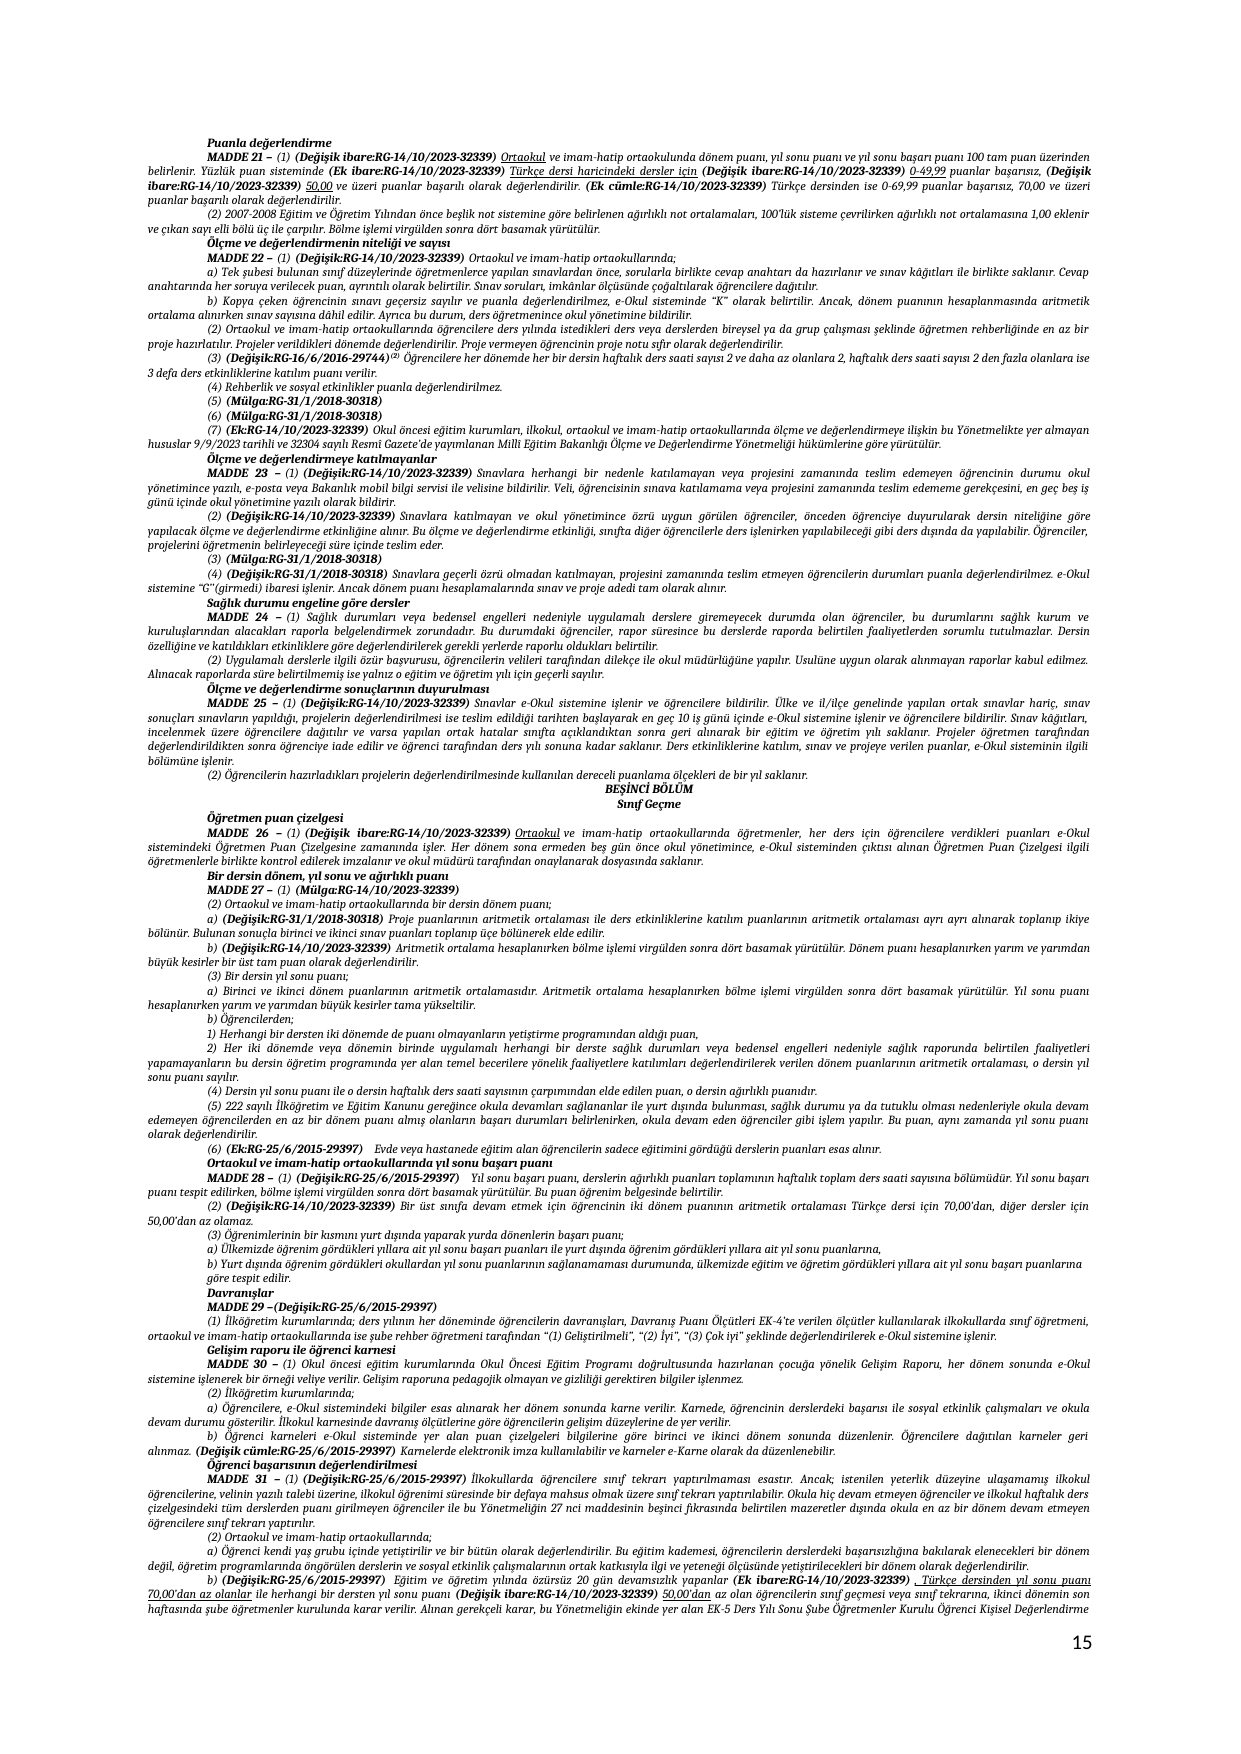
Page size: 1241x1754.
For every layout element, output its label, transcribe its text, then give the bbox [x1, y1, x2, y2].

text Sınıf Geçme [148, 797, 1092, 811]
text (2) Ortaokul ve imam-hatip ortaokullarında öğrencilere ders yılında istedikleri ders veya derslerden bireysel ya da grup çalışması şeklinde öğretmen rehberliğinde en az bir proje hazırlatılır. Projeler verildikleri dönemde değerlendirilir. Proje vermeyen öğrencinin proje notu sıfır olarak değerlendirilir. [148, 323, 1092, 351]
text MADDE 28 – (1) (Değişik:RG-25/6/2015-29397) Yıl sonu başarı puanı, derslerin ağırlıklı puanları toplamının haftalık toplam ders saati sayısına bölümüdür. Yıl sonu başarı puanı tespit edilirken, bölme işlemi virgülden sonra dört basamak yürütülür. Bu puan öğrenim belgesinde belirtilir. [148, 1171, 1092, 1199]
text göre tespit edilir. [148, 1271, 1092, 1286]
text (2) 2007-2008 Eğitim ve Öğretim Yılından önce beşlik not sistemine göre belirlenen ağırlıklı not ortalamaları, 100’lük sisteme çevrilirken ağırlıklı not ortalamasına 1,00 eklenir ve çıkan sayı elli bölü üç ile çarpılır. Bölme işlemi virgülden sonra dört basamak yürütülür. [148, 208, 1092, 236]
text a) Öğrencilere, e-Okul sistemindeki bilgiler esas alınarak her dönem sonunda karne verilir. Karnede, öğrencinin derslerdeki başarısı ile sosyal etkinlik çalışmaları ve okula devam durumu gösterilir. İlkokul karnesinde davranış ölçütlerine göre öğrencilerin gelişim düzeylerine de yer verilir. [148, 1401, 1092, 1429]
text (3) Öğrenimlerinin bir kısmını yurt dışında yaparak yurda dönenlerin başarı puanı; [148, 1228, 1092, 1243]
text Sağlık durumu engeline göre dersler [148, 596, 1092, 610]
text b) Öğrenci karneleri e-Okul sisteminde yer alan puan çizelgeleri bilgilerine göre birinci ve ikinci dönem sonunda düzenlenir. Öğrencilere dağıtılan karneler geri alınmaz. (Değişik cümle:RG-25/6/2015-29397) Karnelerde elektronik imza kullanılabilir ve karneler e-Karne olarak da düzenlenebilir. [148, 1429, 1092, 1458]
text Puanla değerlendirme [148, 136, 1092, 150]
text (4) Dersin yıl sonu puanı ile o dersin haftalık ders saati sayısının çarpımından elde edilen puan, o dersin ağırlıklı puanıdır. [148, 1084, 1092, 1099]
text a) Tek şubesi bulunan sınıf düzeylerinde öğretmenlerce yapılan sınavlardan önce, sorularla birlikte cevap anahtarı da hazırlanır ve sınav kâğıtları ile birlikte saklanır. Cevap anahtarında her soruya verilecek puan, ayrıntılı olarak belirtilir. Sınav soruları, imkânlar ölçüsünde çoğaltılarak öğrencilere dağıtılır. [148, 265, 1092, 294]
text 2) Her iki dönemde veya dönemin birinde uygulamalı herhangi bir derste sağlık durumları veya bedensel engelleri nedeniyle sağlık raporunda belirtilen faaliyetleri yapamayanların bu dersin öğretim programında yer alan temel becerilere yönelik faaliyetlere katılımları değerlendirilerek verilen dönem puanlarının aritmetik ortalaması, o dersin yıl sonu puanı sayılır. [148, 1041, 1092, 1084]
text (6) (Mülga:RG-31/1/2018-30318) [148, 409, 1092, 423]
text MADDE 26 – (1) (Değişik ibare:RG-14/10/2023-32339) Ortaokul ve imam-hatip ortaokullarında öğretmenler, her ders için öğrencilere verdikleri puanları e-Okul sistemindeki Öğretmen Puan Çizelgesine zamanında işler. Her dönem sona ermeden beş gün önce okul yönetimince, e-Okul sisteminden çıktısı alınan Öğretmen Puan Çizelgesi ilgili öğretmenlerle birlikte kontrol edilerek imzalanır ve okul müdürü tarafından onaylanarak dosyasında saklanır. [148, 826, 1092, 869]
text (4) Rehberlik ve sosyal etkinlikler puanla değerlendirilmez. [148, 380, 1092, 394]
text (2) (Değişik:RG-14/10/2023-32339) Sınavlara katılmayan ve okul yönetimince özrü uygun görülen öğrenciler, önceden öğrenciye duyurularak dersin niteliğine göre yapılacak ölçme ve değerlendirme etkinliğine alınır. Bu ölçme ve değerlendirme etkinliği, sınıfta diğer öğrencilerle ders işlenirken yapılabileceği gibi ders dışında da yapılabilir. Öğrenciler, projelerini öğretmenin belirleyeceği süre içinde teslim eder. [148, 509, 1092, 553]
text MADDE 30 – (1) Okul öncesi eğitim kurumlarında Okul Öncesi Eğitim Programı doğrultusunda hazırlanan çocuğa yönelik Gelişim Raporu, her dönem sonunda e-Okul sistemine işlenerek bir örneği veliye verilir. Gelişim raporuna pedagojik olmayan ve gizliliği gerektiren bilgiler işlenmez. [148, 1358, 1092, 1386]
text (2) Öğrencilerin hazırladıkları projelerin değerlendirilmesinde kullanılan dereceli puanlama ölçekleri de bir yıl saklanır. [148, 768, 1092, 783]
text MADDE 22 – (1) (Değişik:RG-14/10/2023-32339) Ortaokul ve imam-hatip ortaokullarında; [148, 251, 1092, 265]
text (6) (Ek:RG-25/6/2015-29397) Evde veya hastanede eğitim alan öğrencilerin sadece eğitimini gördüğü derslerin puanları esas alınır. [148, 1142, 1092, 1156]
text (3) Bir dersin yıl sonu puanı; [148, 969, 1092, 984]
text (1) İlköğretim kurumlarında; ders yılının her döneminde öğrencilerin davranışları, Davranış Puanı Ölçütleri EK-4’te verilen ölçütler kullanılarak ilkokullarda sınıf öğretmeni, ortaokul ve imam-hatip ortaokullarında ise şube rehber öğretmeni tarafından “(1) Geliştirilmeli”, “(2) İyi”, “(3) Çok iyi” şeklinde değerlendirilerek e-Okul sistemine işlenir. [148, 1314, 1092, 1343]
text b) Öğrencilerden; [148, 1013, 1092, 1027]
text (3) (Değişik:RG-16/6/2016-29744)(2) Öğrencilere her dönemde her bir dersin haftalık ders saati sayısı 2 ve daha az olanlara 2, haftalık ders saati sayısı 2 den fazla olanlara ise 3 defa ders etkinliklerine katılım puanı verilir. [148, 351, 1092, 380]
text Ölçme ve değerlendirmenin niteliği ve sayısı [148, 236, 1092, 251]
text Öğretmen puan çizelgesi [148, 811, 1092, 826]
text MADDE 23 – (1) (Değişik:RG-14/10/2023-32339) Sınavlara herhangi bir nedenle katılamayan veya projesini zamanında teslim edemeyen öğrencinin durumu okul yönetimince yazılı, e-posta veya Bakanlık mobil bilgi servisi ile velisine bildirilir. Veli, öğrencisinin sınava katılamama veya projesini zamanında teslim edememe gerekçesini, en geç beş iş günü içinde okul yönetimine yazılı olarak bildirir. [148, 466, 1092, 509]
text MADDE 24 – (1) Sağlık durumları veya bedensel engelleri nedeniyle uygulamalı derslere giremeyecek durumda olan öğrenciler, bu durumlarını sağlık kurum ve kuruluşlarından alacakları raporla belgelendirmek zorundadır. Bu durumdaki öğrenciler, rapor süresince bu derslerde raporda belirtilen faaliyetlerden sorumlu tutulmazlar. Dersin özelliğine ve katıldıkları etkinliklere göre değerlendirilerek gerekli yerlerde raporlu oldukları belirtilir. [148, 610, 1092, 653]
text (2) (Değişik:RG-14/10/2023-32339) Bir üst sınıfa devam etmek için öğrencinin iki dönem puanının aritmetik ortalaması Türkçe dersi için 70,00’dan, diğer dersler için 50,00’dan az olamaz. [148, 1199, 1092, 1228]
text Davranışlar [148, 1286, 1092, 1300]
text (5) (Mülga:RG-31/1/2018-30318) [148, 394, 1092, 409]
text (5) 222 sayılı İlköğretim ve Eğitim Kanunu gereğince okula devamları sağlananlar ile yurt dışında bulunması, sağlık durumu ya da tutuklu olması nedenleriyle okula devam edemeyen öğrencilerden en az bir dönem puanı almış olanların başarı durumları belirlenirken, okula devam eden öğrenciler gibi işlem yapılır. Bu puan, aynı zamanda yıl sonu puanı olarak değerlendirilir. [148, 1099, 1092, 1142]
text a) Ülkemizde öğrenim gördükleri yıllara ait yıl sonu başarı puanları ile yurt dışında öğrenim gördükleri yıllara ait yıl sonu puanlarına, [148, 1243, 1092, 1257]
text Ölçme ve değerlendirme sonuçlarının duyurulması [148, 682, 1092, 696]
text MADDE 29 –(Değişik:RG-25/6/2015-29397) [148, 1300, 1092, 1314]
text (2) Uygulamalı derslerle ilgili özür başvurusu, öğrencilerin velileri tarafından dilekçe ile okul müdürlüğüne yapılır. Usulüne uygun olarak alınmayan raporlar kabul edilmez. Alınacak raporlarda süre belirtilmemiş ise yalnız o eğitim ve öğretim yılı için geçerli sayılır. [148, 653, 1092, 682]
text (4) (Değişik:RG-31/1/2018-30318) Sınavlara geçerli özrü olmadan katılmayan, projesini zamanında teslim etmeyen öğrencilerin durumları puanla değerlendirilmez. e-Okul sistemine “G’’(girmedi) ibaresi işlenir. Ancak dönem puanı hesaplamalarında sınav ve proje adedi tam olarak alınır. [148, 567, 1092, 596]
text b) Yurt dışında öğrenim gördükleri okullardan yıl sonu puanlarının sağlanamaması durumunda, ülkemizde eğitim ve öğretim gördükleri yıllara ait yıl sonu başarı puanlarına [148, 1257, 1092, 1271]
text (2) Ortaokul ve imam-hatip ortaokullarında; [148, 1530, 1092, 1544]
text Ölçme ve değerlendirmeye katılmayanlar [148, 452, 1092, 466]
text Ortaokul ve imam-hatip ortaokullarında yıl sonu başarı puanı [148, 1156, 1092, 1171]
text MADDE 25 – (1) (Değişik:RG-14/10/2023-32339) Sınavlar e-Okul sistemine işlenir ve öğrencilere bildirilir. Ülke ve il/ilçe genelinde yapılan ortak sınavlar hariç, sınav sonuçları sınavların yapıldığı, projelerin değerlendirilmesi ise teslim edildiği tarihten başlayarak en geç 10 iş günü içinde e-Okul sistemine işlenir ve öğrencilere bildirilir. Sınav kâğıtları, incelenmek üzere öğrencilere dağıtılır ve varsa yapılan ortak hatalar sınıfta açıklandıktan sonra geri alınarak bir eğitim ve öğretim yılı saklanır. Projeler öğretmen tarafından değerlendirildikten sonra öğrenciye iade edilir ve öğrenci tarafından ders yılı sonuna kadar saklanır. Ders etkinliklerine katılım, sınav ve projeye verilen puanlar, e-Okul sisteminin ilgili bölümüne işlenir. [148, 696, 1092, 768]
text (3) (Mülga:RG-31/1/2018-30318) [148, 553, 1092, 567]
text MADDE 31 – (1) (Değişik:RG-25/6/2015-29397) İlkokullarda öğrencilere sınıf tekrarı yaptırılmaması esastır. Ancak; istenilen yeterlik düzeyine ulaşamamış ilkokul öğrencilerine, velinin yazılı talebi üzerine, ilkokul öğrenimi süresinde bir defaya mahsus olmak üzere sınıf tekrarı yaptırılabilir. Okula hiç devam etmeyen öğrenciler ve ilkokul haftalık ders çizelgesindeki tüm derslerden puanı girilmeyen öğrenciler ile bu Yönetmeliğin 27 nci maddesinin beşinci fıkrasında belirtilen mazeretler dışında okula en az bir dönem devam etmeyen öğrencilere sınıf tekrarı yaptırılır. [148, 1473, 1092, 1530]
text Bir dersin dönem, yıl sonu ve ağırlıklı puanı [148, 869, 1092, 883]
text a) Öğrenci kendi yaş grubu içinde yetiştirilir ve bir bütün olarak değerlendirilir. Bu eğitim kademesi, öğrencilerin derslerdeki başarısızlığına bakılarak elenecekleri bir dönem değil, öğretim programlarında öngörülen derslerin ve sosyal etkinlik çalışmalarının ortak katkısıyla ilgi ve yeteneği ölçüsünde yetiştirilecekleri bir dönem olarak değerlendirilir. [148, 1544, 1092, 1573]
text a) Birinci ve ikinci dönem puanlarının aritmetik ortalamasıdır. Aritmetik ortalama hesaplanırken bölme işlemi virgülden sonra dört basamak yürütülür. Yıl sonu puanı hesaplanırken yarım ve yarımdan büyük kesirler tama yükseltilir. [148, 984, 1092, 1013]
text b) (Değişik:RG-14/10/2023-32339) Aritmetik ortalama hesaplanırken bölme işlemi virgülden sonra dört basamak yürütülür. Dönem puanı hesaplanırken yarım ve yarımdan büyük kesirler bir üst tam puan olarak değerlendirilir. [148, 941, 1092, 969]
text 1) Herhangi bir dersten iki dönemde de puanı olmayanların yetiştirme programından aldığı puan, [148, 1027, 1092, 1041]
text (2) Ortaokul ve imam-hatip ortaokullarında bir dersin dönem puanı; [148, 898, 1092, 912]
text b) Kopya çeken öğrencinin sınavı geçersiz sayılır ve puanla değerlendirilmez, e-Okul sisteminde “K” olarak belirtilir. Ancak, dönem puanının hesaplanmasında aritmetik ortalama alınırken sınav sayısına dâhil edilir. Ayrıca bu durum, ders öğretmenince okul yönetimine bildirilir. [148, 294, 1092, 323]
text BEŞİNCİ BÖLÜM [148, 783, 1092, 797]
text MADDE 27 – (1) (Mülga:RG-14/10/2023-32339) [148, 883, 1092, 898]
text a) (Değişik:RG-31/1/2018-30318) Proje puanlarının aritmetik ortalaması ile ders etkinliklerine katılım puanlarının aritmetik ortalaması ayrı ayrı alınarak toplanıp ikiye bölünür. Bulunan sonuçla birinci ve ikinci sınav puanları toplanıp üçe bölünerek elde edilir. [148, 912, 1092, 941]
text Gelişim raporu ile öğrenci karnesi [148, 1343, 1092, 1358]
text (7) (Ek:RG-14/10/2023-32339) Okul öncesi eğitim kurumları, ilkokul, ortaokul ve imam-hatip ortaokullarında ölçme ve değerlendirmeye ilişkin bu Yönetmelikte yer almayan hususlar 9/9/2023 tarihli ve 32304 sayılı Resmî Gazete’de yayımlanan Millî Eğitim Bakanlığı Ölçme ve Değerlendirme Yönetmeliği hükümlerine göre yürütülür. [148, 423, 1092, 452]
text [148, 1573, 1092, 1616]
text (2) İlköğretim kurumlarında; [148, 1386, 1092, 1401]
text MADDE 21 – (1) (Değişik ibare:RG-14/10/2023-32339) Ortaokul ve imam-hatip ortaokulunda dönem puanı, yıl sonu puanı ve yıl sonu başarı puanı 100 tam puan üzerinden belirlenir. Yüzlük puan sisteminde (Ek ibare:RG-14/10/2023-32339) Türkçe dersi haricindeki dersler için (Değişik ibare:RG-14/10/2023-32339) 0-49,99 puanlar başarısız, (Değişik ibare:RG-14/10/2023-32339) 50,00 ve üzeri puanlar başarılı olarak değerlendirilir. (Ek cümle:RG-14/10/2023-32339) Türkçe dersinden ise 0-69,99 puanlar başarısız, 70,00 ve üzeri puanlar başarılı olarak değerlendirilir. [148, 150, 1092, 208]
text Öğrenci başarısının değerlendirilmesi [148, 1458, 1092, 1473]
